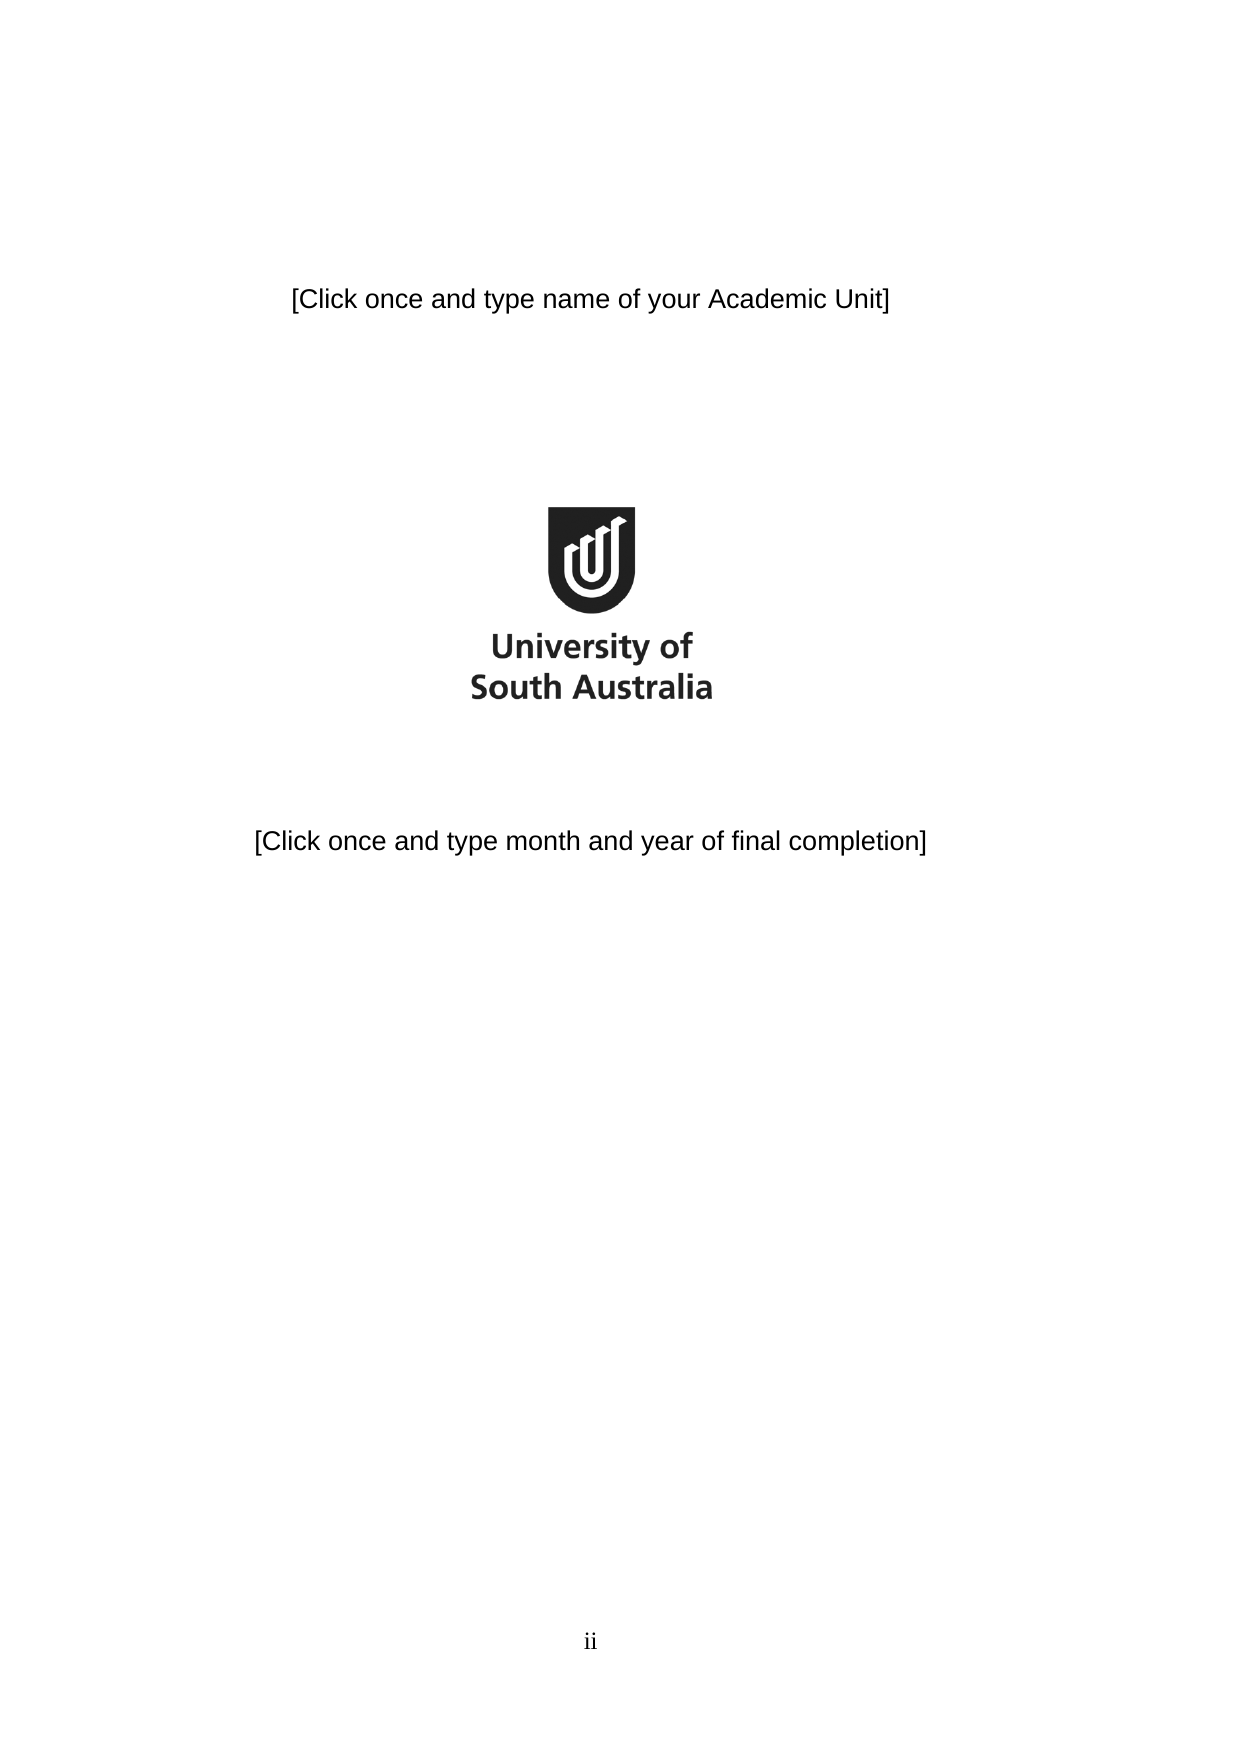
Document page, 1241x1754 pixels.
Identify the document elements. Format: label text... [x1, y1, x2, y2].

picture [451, 486, 730, 721]
subtitle [Click once and type name of your Academic Unit] [148, 283, 1033, 314]
text [Click once and type month and year of final completion] [148, 825, 1033, 856]
